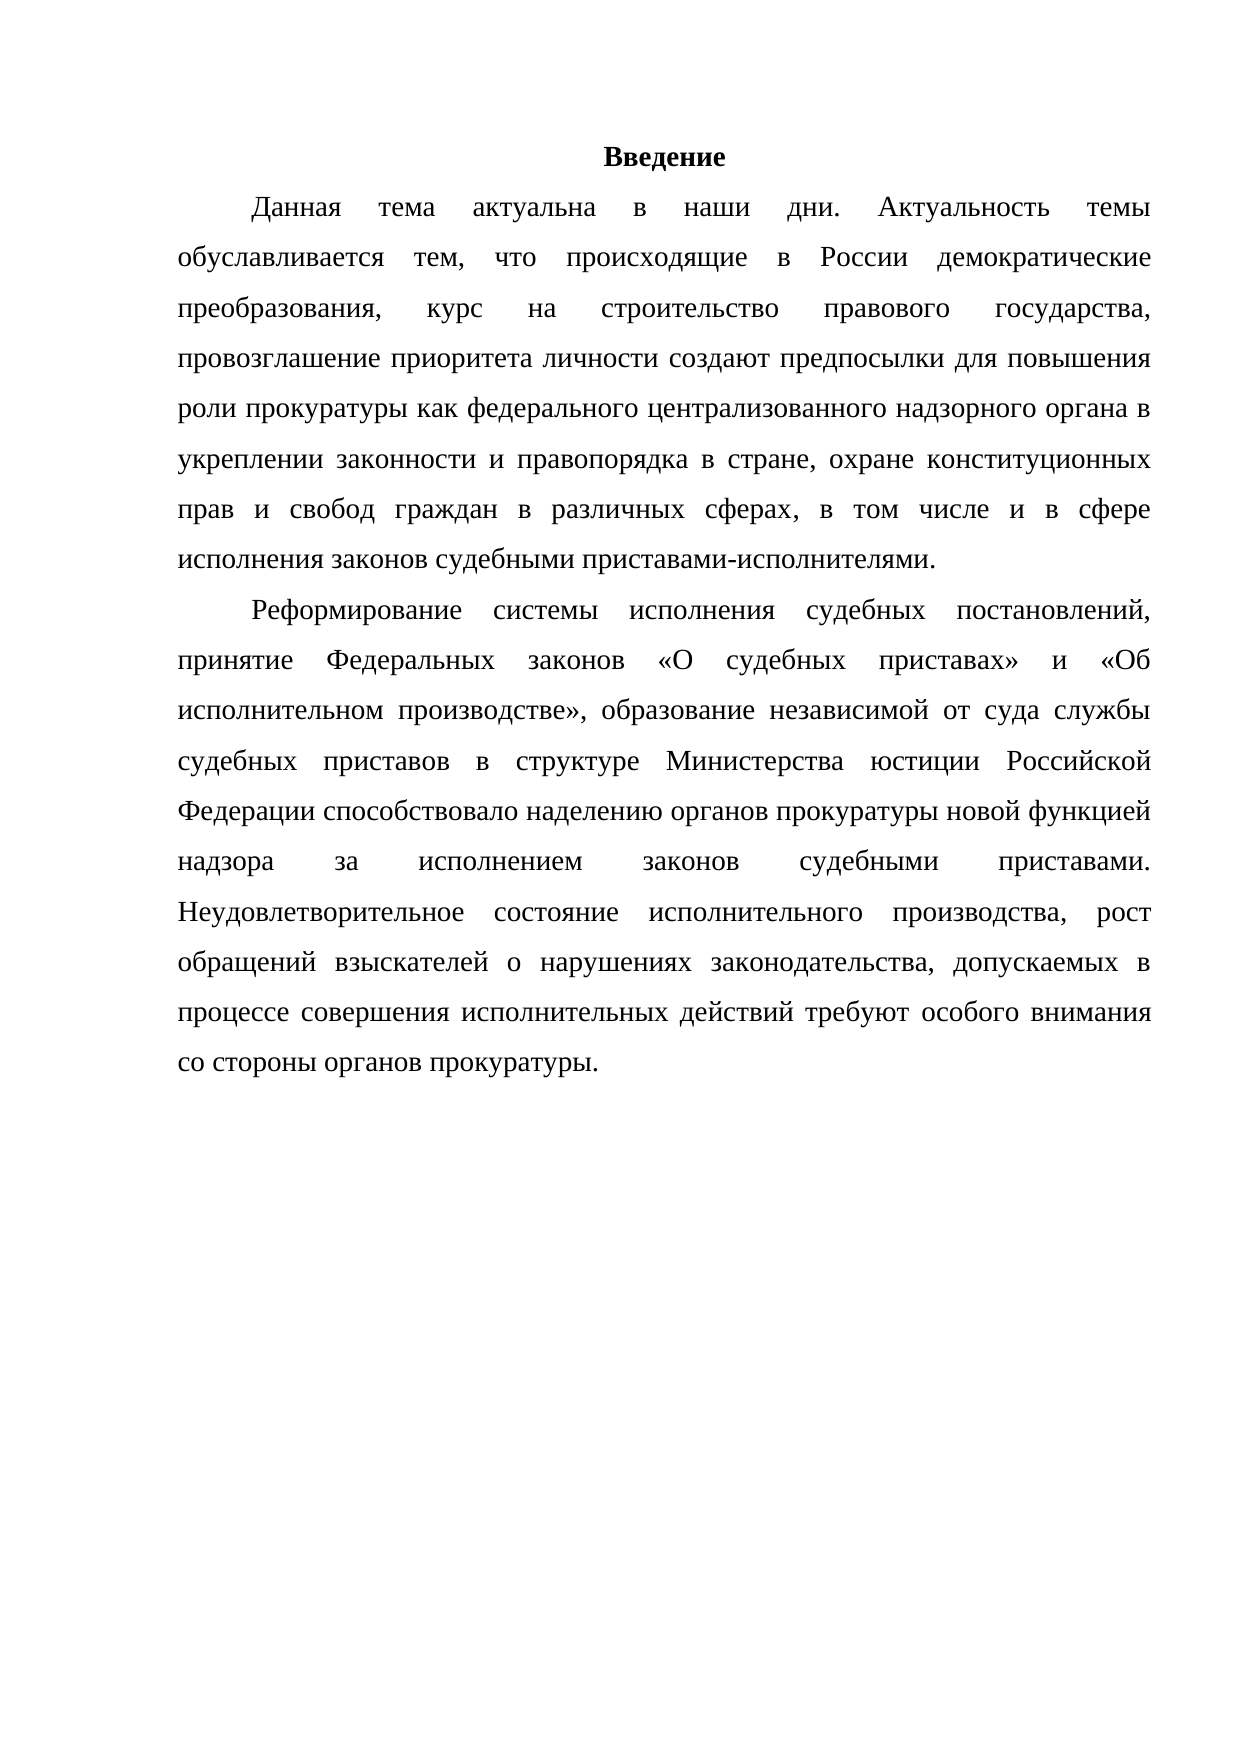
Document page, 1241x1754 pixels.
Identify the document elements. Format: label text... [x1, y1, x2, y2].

text Данная тема актуальна в наши дни. Актуальность темы обуславливается тем, что происходящие в России демократические преобразования, курс на строительство правового государства, провозглашение приоритета личности создают предпосылки для повышения роли прокуратуры как федерального централизованного надзорного органа в укреплении законности и правопорядка в стране, охране конституционных прав и свобод граждан в различных сферах, в том числе и в сфере исполнения законов судебными приставами-исполнителями. [177, 189, 1152, 575]
text Введение [177, 139, 1152, 172]
text Реформирование системы исполнения судебных постановлений, принятие Федеральных законов «О судебных приставах» и «Об исполнительном производстве», образование независимой от суда службы судебных приставов в структуре Министерства юстиции Российской Федерации способствовало наделению органов прокуратуры новой функцией надзора за исполнением законов судебными приставами. Неудовлетворительное состояние исполнительного производства, рост обращений взыскателей о нарушениях законодательства, допускаемых в процессе совершения исполнительных действий требуют особого внимания со стороны органов прокуратуры. [177, 592, 1152, 1078]
